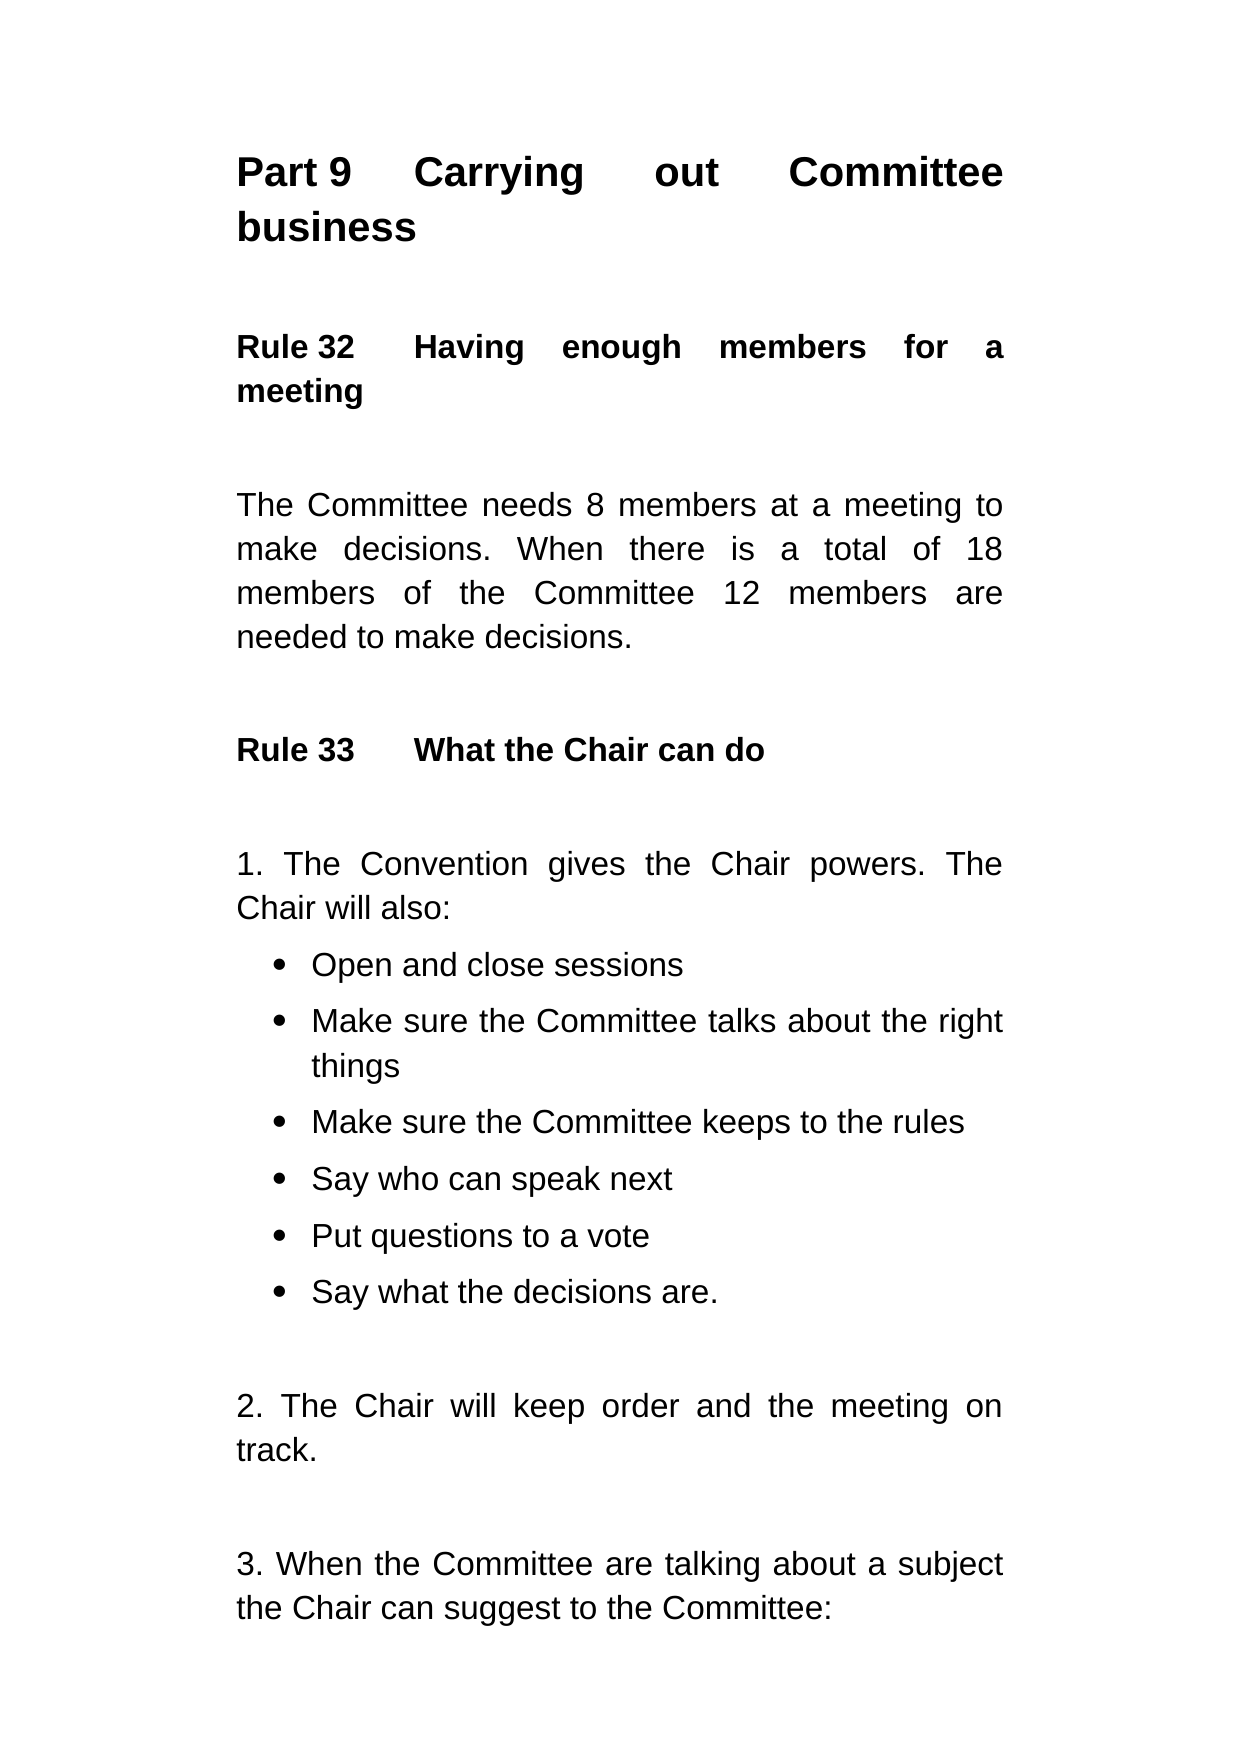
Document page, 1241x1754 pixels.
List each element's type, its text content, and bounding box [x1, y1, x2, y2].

text The Committee needs 8 members at a meeting to make decisions. When there is a total of 18 members of the Committee 12 members are needed to make decisions. [236, 484, 1004, 656]
text Rule 33 What the Chair can do [236, 730, 1004, 769]
list Open and close sessions [274, 944, 1004, 983]
list Make sure the Committee talks about the right things [274, 1001, 1004, 1084]
list Make sure the Committee keeps to the rules [274, 1102, 1004, 1141]
list Put questions to a vote [274, 1216, 1004, 1254]
list Say who can speak next [274, 1159, 1004, 1198]
text 2. The Chair will keep order and the meeting on track. [236, 1386, 1004, 1469]
text 3. When the Committee are talking about a subject the Chair can suggest to the Committee: [236, 1543, 1004, 1626]
text Rule 32 Having enough members for a meeting [236, 327, 1004, 410]
list Say what the decisions are. [274, 1273, 1004, 1311]
text Part 9 Carrying out Committee business [236, 148, 1004, 251]
text 1. The Convention gives the Chair powers. The Chair will also: [236, 844, 1004, 926]
